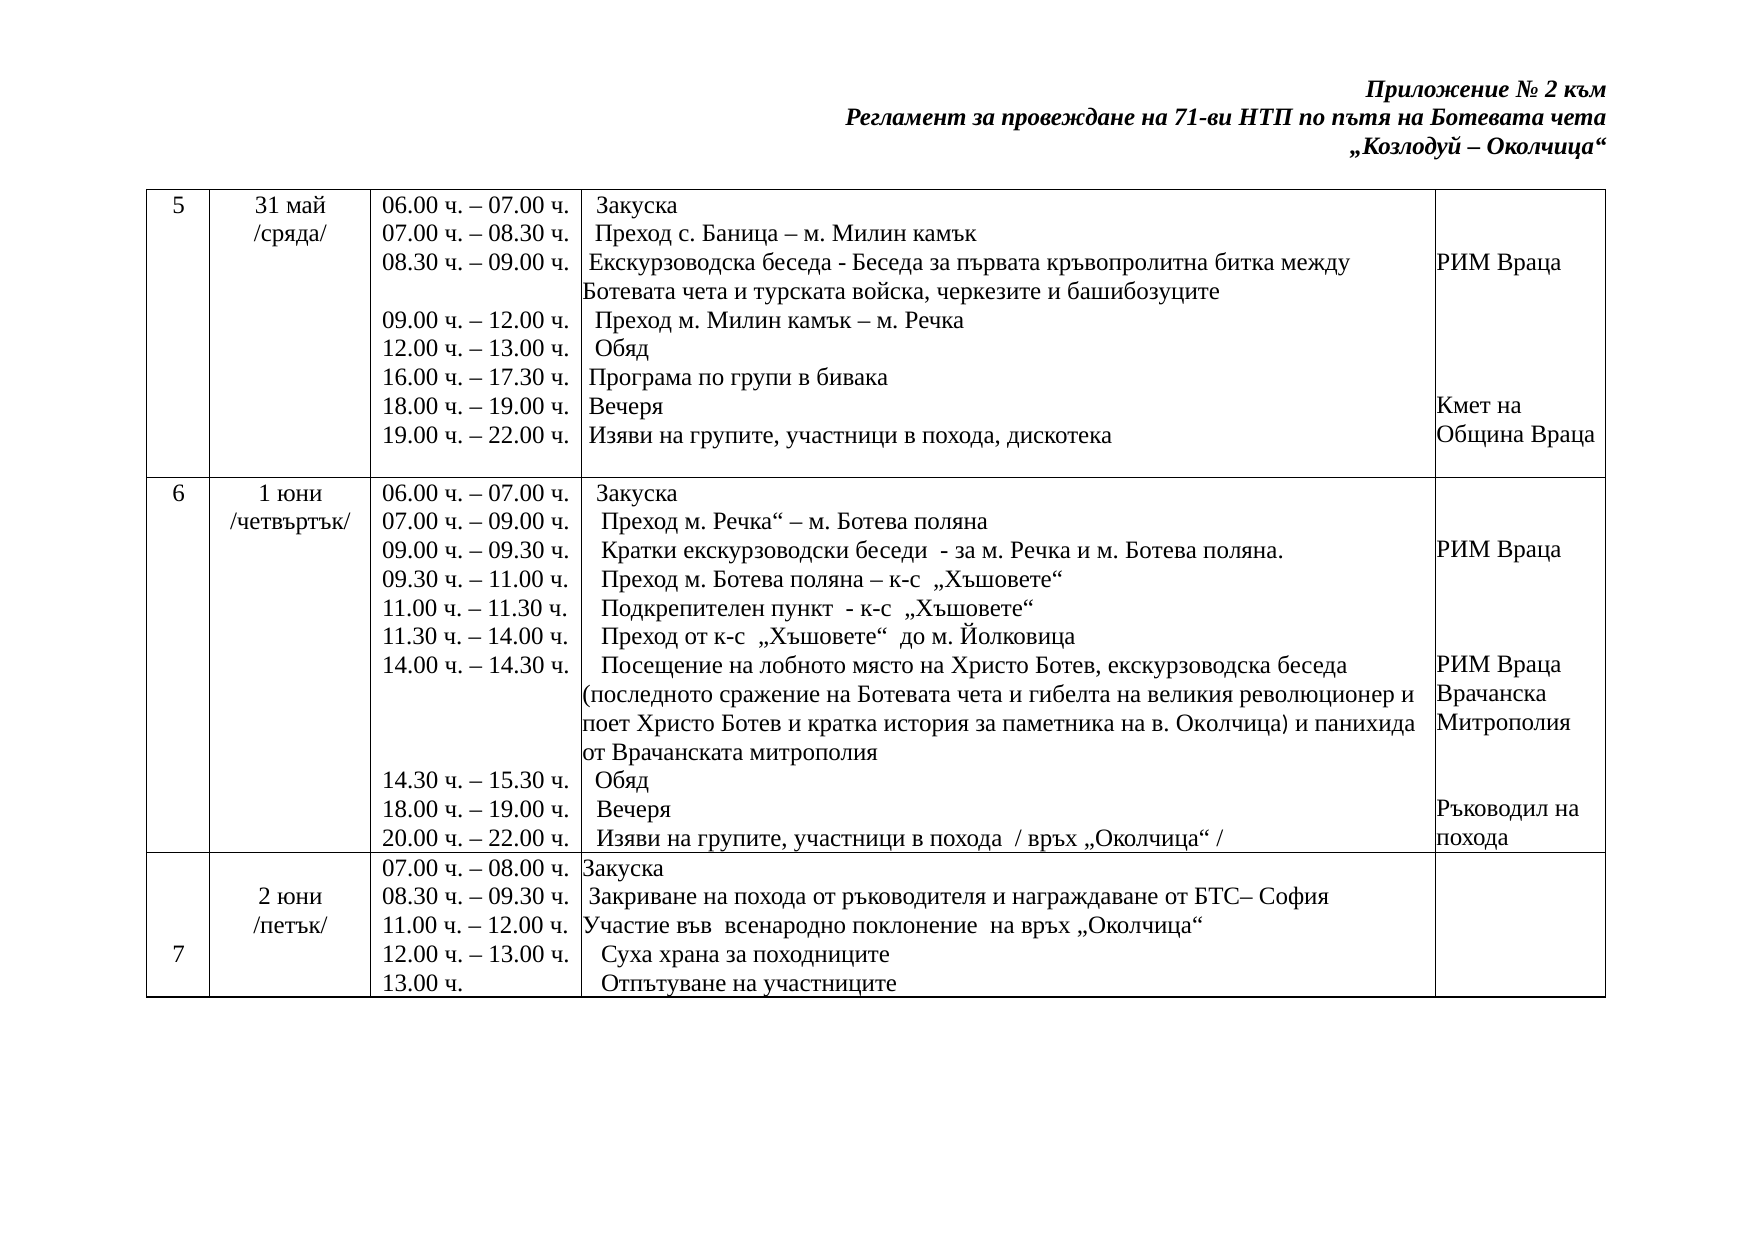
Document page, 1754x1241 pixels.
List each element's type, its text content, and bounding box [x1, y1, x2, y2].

table_cell 06.00 ч. – 07.00 ч. 07.00 ч. – 09.00 ч. 09.00 ч. – 09.30 ч. 09.30 ч. – 11.00 ч. 11.00 ч. – 11.30 ч. 11.30 ч. – 14.00 ч. 14.00 ч. – 14.30 ч. 14.30 ч. – 15.30 ч. 18.00 ч. – 19.00 ч. 20.00 ч. – 22.00 ч. [371, 478, 581, 852]
table_cell РИМ Враца Кмет на Община Враца [1436, 190, 1605, 477]
table_cell Закуска Преход м. Речка“ – м. Ботева поляна Кратки екскурзоводски беседи - за м. Речка и м. Ботева поляна. Преход м. Ботева поляна – к-с „Хъшовете“ Подкрепителен пункт - к-с „Хъшовете“ Преход от к-с „Хъшовете“ до м. Йолковица Посещение на лобното място на Христо Ботев, екскурзоводска беседа (последното сражение на Ботевата чета и гибелта на великия революционер и поет Христо Ботев и кратка история за паметника на в. Околчица) и панихида от Врачанската митрополия Обяд Вечеря Изяви на групите, участници в похода / връх „Околчица“ / [582, 478, 1435, 852]
table_cell 31 май /сряда/ [210, 190, 370, 477]
table_cell 6 [147, 478, 209, 852]
table_cell 1 юни /четвъртък/ [210, 478, 370, 852]
table_cell 07.00 ч. – 08.00 ч. 08.30 ч. – 09.30 ч. 11.00 ч. – 12.00 ч. 12.00 ч. – 13.00 ч. 13.00 ч. [371, 853, 581, 996]
table_cell 5 [147, 190, 209, 477]
table_cell [1436, 853, 1605, 996]
table_cell 06.00 ч. – 07.00 ч. 07.00 ч. – 08.30 ч. 08.30 ч. – 09.00 ч. 09.00 ч. – 12.00 ч. 12.00 ч. – 13.00 ч. 16.00 ч. – 17.30 ч. 18.00 ч. – 19.00 ч. 19.00 ч. – 22.00 ч. [371, 190, 581, 477]
table_cell Закуска Закриване на похода от ръководителя и награждаване от БТС– София Участие във всенародно поклонение на връх „Околчица“ Суха храна за походниците Отпътуване на участниците [582, 853, 1435, 996]
table_cell 2 юни /петък/ [210, 853, 370, 996]
table_cell РИМ Враца РИМ Враца Врачанска Митрополия Ръководил на похода [1436, 478, 1605, 852]
table_cell Закуска Преход с. Баница – м. Милин камък Екскурзоводска беседа - Беседа за първата кръвопролитна битка между Ботевата чета и турската войска, черкезите и башибозуците Преход м. Милин камък – м. Речка Обяд Програма по групи в бивака Вечеря Изяви на групите, участници в похода, дискотека [582, 190, 1435, 477]
table_cell 7 [147, 853, 209, 996]
